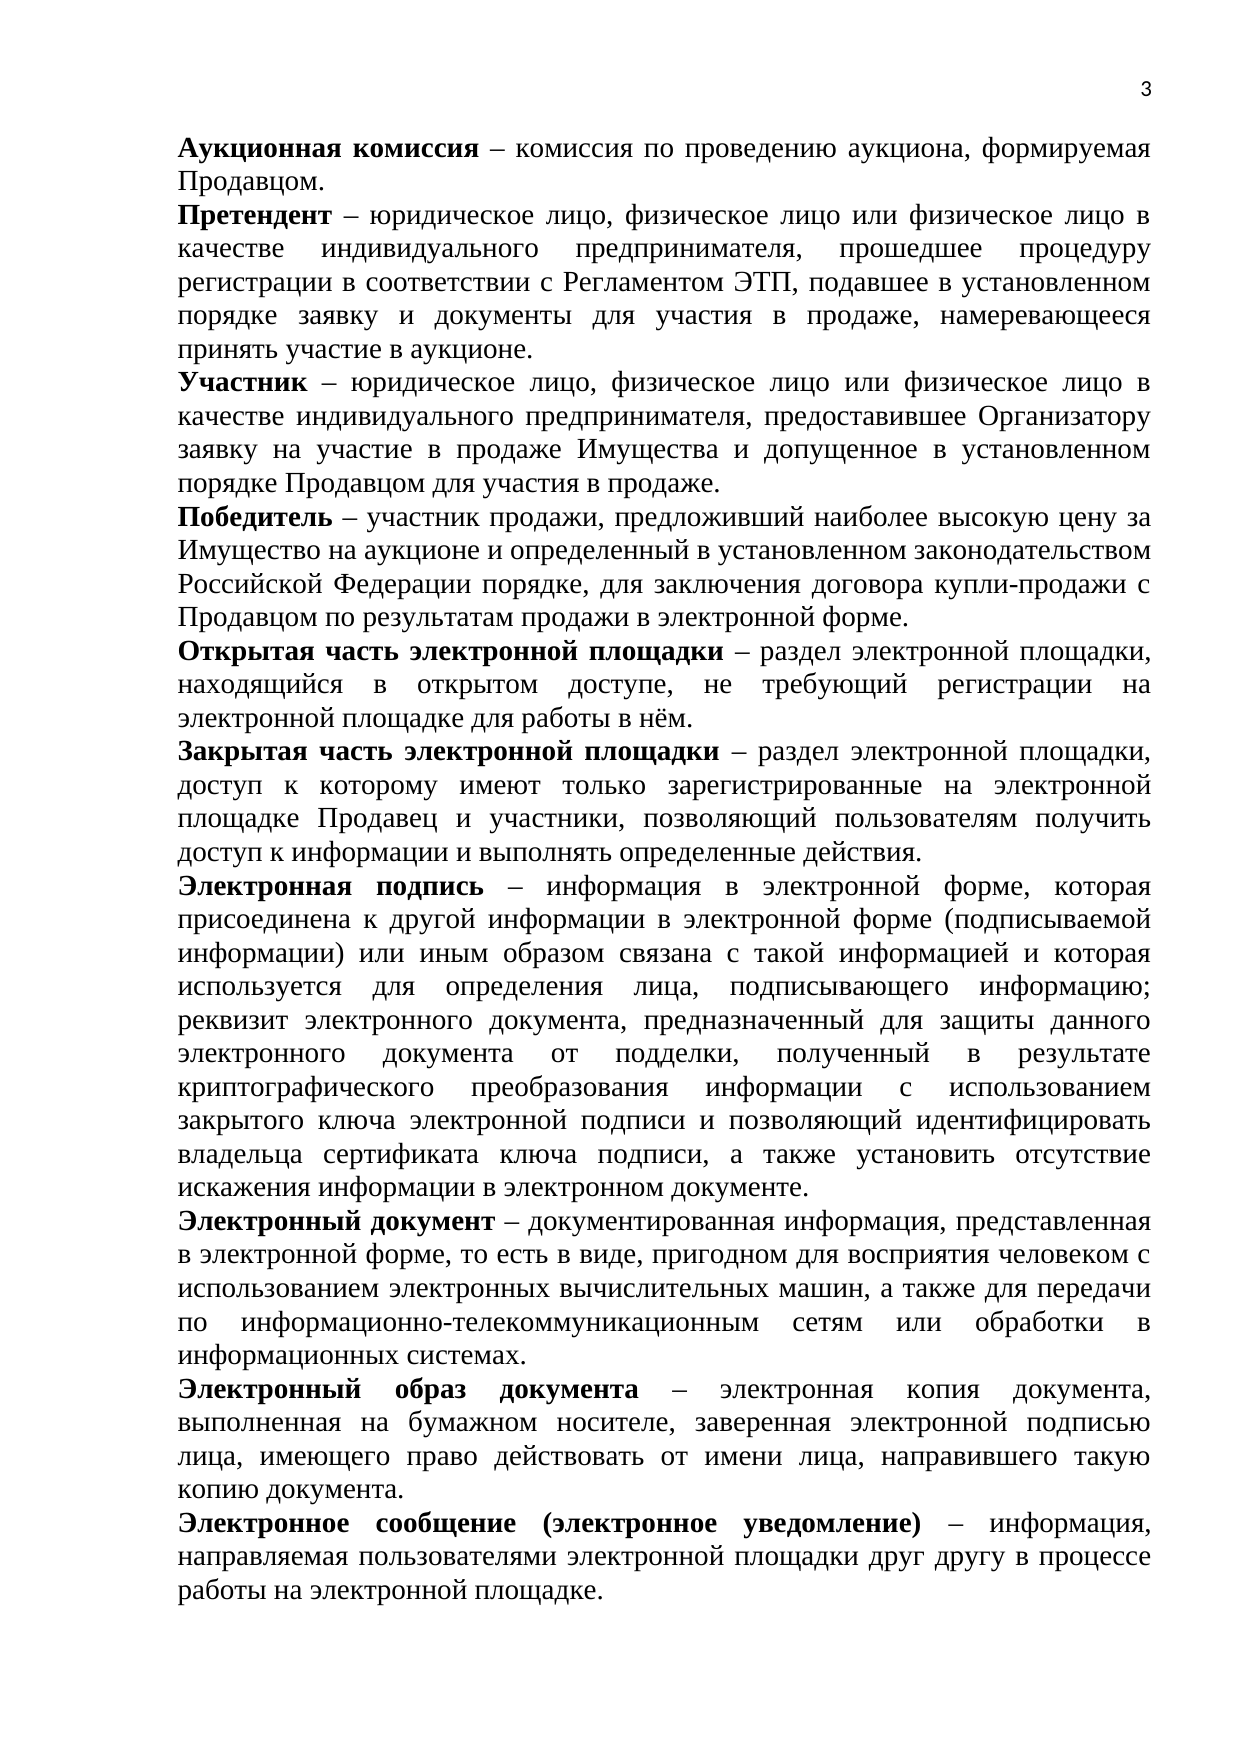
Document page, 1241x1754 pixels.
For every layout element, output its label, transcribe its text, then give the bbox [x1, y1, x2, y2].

text Электронная подпись – информация в электронной форме, которая присоединена к другой информации в электронной форме (подписываемой информации) или иным образом связана с такой информацией и которая используется для определения лица, подписывающего информацию; реквизит электронного документа, предназначенный для защиты данного электронного документа от подделки, полученный в результате криптографического преобразования информации с использованием закрытого ключа электронной подписи и позволяющий идентифицировать владельца сертификата ключа подписи, а также установить отсутствие искажения информации в электронном документе. [177, 868, 1152, 1203]
text Электронное сообщение (электронное уведомление) – информация, направляемая пользователями электронной площадки друг другу в процессе работы на электронной площадке. [177, 1505, 1152, 1606]
text Закрытая часть электронной площадки – раздел электронной площадки, доступ к которому имеют только зарегистрированные на электронной площадке Продавец и участники, позволяющий пользователям получить доступ к информации и выполнять определенные действия. [177, 733, 1152, 868]
text Претендент – юридическое лицо, физическое лицо или физическое лицо в качестве индивидуального предпринимателя, прошедшее процедуру регистрации в соответствии с Регламентом ЭТП, подавшее в установленном порядке заявку и документы для участия в продаже, намеревающееся принять участие в аукционе. [177, 197, 1152, 364]
text Электронный документ – документированная информация, представленная в электронной форме, то есть в виде, пригодном для восприятия человеком с использованием электронных вычислительных машин, а также для передачи по информационно-телекоммуникационным сетям или обработки в информационных системах. [177, 1203, 1152, 1371]
text Электронный образ документа – электронная копия документа, выполненная на бумажном носителе, заверенная электронной подписью лица, имеющего право действовать от имени лица, направившего такую копию документа. [177, 1371, 1152, 1505]
text Победитель – участник продажи, предложивший наиболее высокую цену за Имущество на аукционе и определенный в установленном законодательством Российской Федерации порядке, для заключения договора купли-продажи с Продавцом по результатам продажи в электронной форме. [177, 499, 1152, 633]
text Участник – юридическое лицо, физическое лицо или физическое лицо в качестве индивидуального предпринимателя, предоставившее Организатору заявку на участие в продаже Имущества и допущенное в установленном порядке Продавцом для участия в продаже. [177, 364, 1152, 499]
text Аукционная комиссия – комиссия по проведению аукциона, формируемая Продавцом. [177, 130, 1152, 197]
text Открытая часть электронной площадки – раздел электронной площадки, находящийся в открытом доступе, не требующий регистрации на электронной площадке для работы в нём. [177, 633, 1152, 733]
